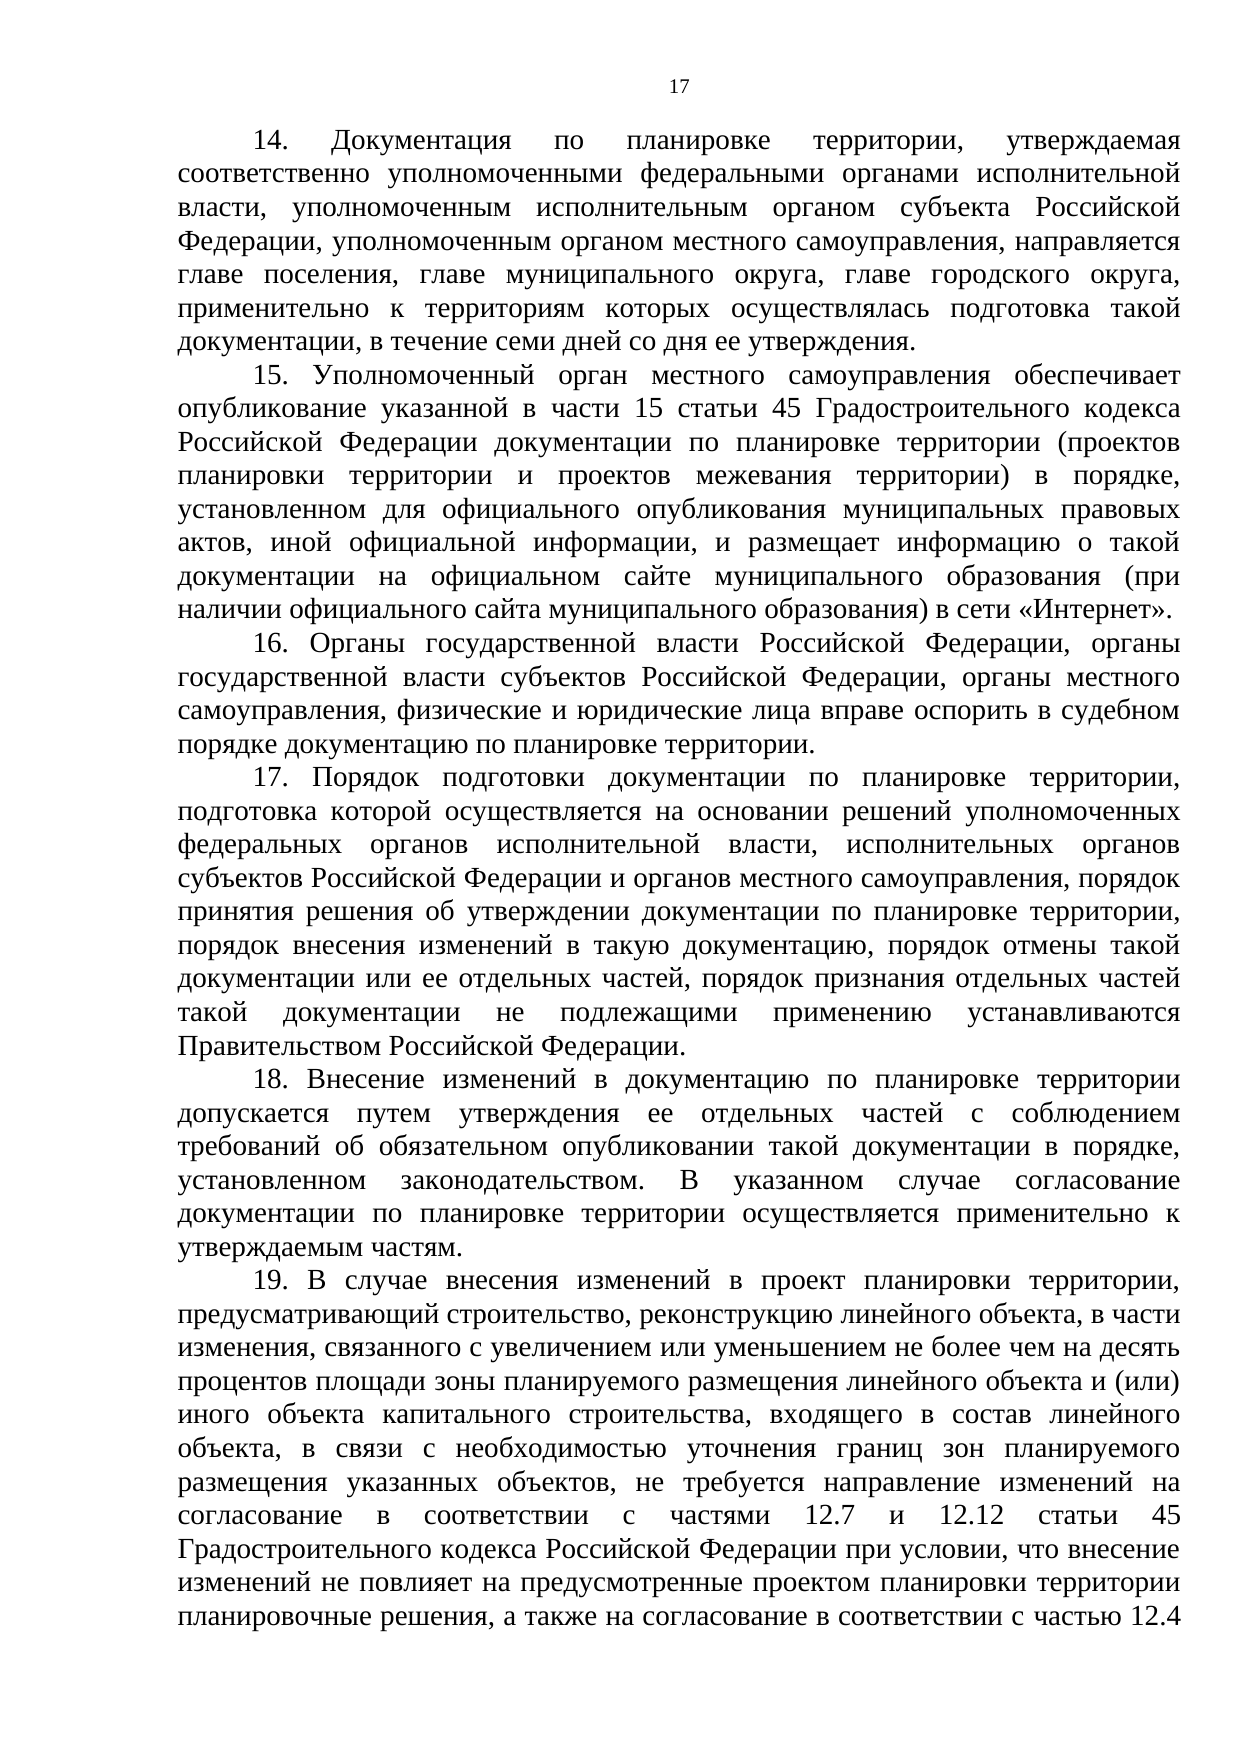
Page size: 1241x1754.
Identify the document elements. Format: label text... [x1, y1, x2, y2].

text 17. Порядок подготовки документации по планировке территории, подготовка которой осуществляется на основании решений уполномоченных федеральных органов исполнительной власти, исполнительных органов субъектов Российской Федерации и органов местного самоуправления, порядок принятия решения об утверждении документации по планировке территории, порядок внесения изменений в такую документацию, порядок отмены такой документации или ее отдельных частей, порядок признания отдельных частей такой документации не подлежащими применению устанавливаются Правительством Российской Федерации. [177, 759, 1181, 1061]
text 18. Внесение изменений в документацию по планировке территории допускается путем утверждения ее отдельных частей с соблюдением требований об обязательном опубликовании такой документации в порядке, установленном законодательством. В указанном случае согласование документации по планировке территории осуществляется применительно к утверждаемым частям. [177, 1061, 1181, 1262]
text 16. Органы государственной власти Российской Федерации, органы государственной власти субъектов Российской Федерации, органы местного самоуправления, физические и юридические лица вправе оспорить в судебном порядке документацию по планировке территории. [177, 625, 1181, 759]
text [177, 1262, 1181, 1631]
text 14. Документация по планировке территории, утверждаемая соответственно уполномоченными федеральными органами исполнительной власти, уполномоченным исполнительным органом субъекта Российской Федерации, уполномоченным органом местного самоуправления, направляется главе поселения, главе муниципального округа, главе городского округа, применительно к территориям которых осуществлялась подготовка такой документации, в течение семи дней со дня ее утверждения. [177, 122, 1181, 357]
text 15. Уполномоченный орган местного самоуправления обеспечивает опубликование указанной в части 15 статьи 45 Градостроительного кодекса Российской Федерации документации по планировке территории (проектов планировки территории и проектов межевания территории) в порядке, установленном для официального опубликования муниципальных правовых актов, иной официальной информации, и размещает информацию о такой документации на официальном сайте муниципального образования (при наличии официального сайта муниципального образования) в сети «Интернет». [177, 357, 1181, 625]
